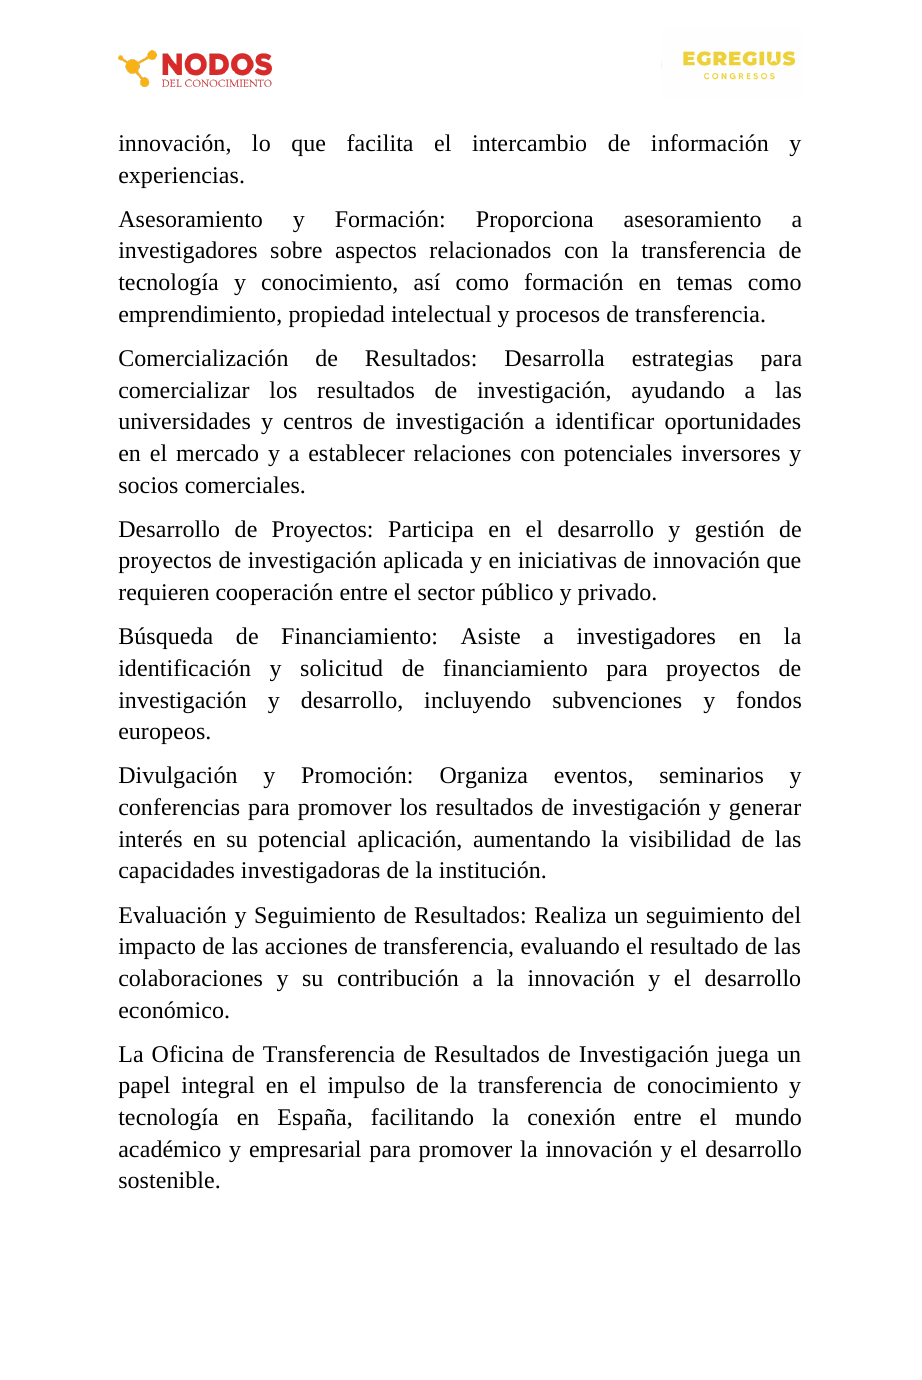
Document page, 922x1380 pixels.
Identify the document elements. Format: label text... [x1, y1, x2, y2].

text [118, 129, 803, 188]
text Divulgación y Promoción: Organiza eventos, seminarios y conferencias para promover los resultados de investigación y generar interés en su potencial aplicación, aumentando la visibilidad de las capacidades investigadoras de la institución. [118, 762, 803, 884]
text Asesoramiento y Formación: Proporciona asesoramiento a investigadores sobre aspectos relacionados con la transferencia de tecnología y conocimiento, así como formación en temas como emprendimiento, propiedad intelectual y procesos de transferencia. [118, 205, 803, 327]
text Evaluación y Seguimiento de Resultados: Realiza un seguimiento del impacto de las acciones de transferencia, evaluando el resultado de las colaboraciones y su contribución a la innovación y el desarrollo económico. [118, 901, 803, 1023]
text La Oficina de Transferencia de Resultados de Investigación juega un papel integral en el impulso de la transferencia de conocimiento y tecnología en España, facilitando la conexión entre el mundo académico y empresarial para promover la innovación y el desarrollo sostenible. [118, 1040, 803, 1194]
picture [661, 28, 804, 98]
text Búsqueda de Financiamiento: Asiste a investigadores en la identificación y solicitud de financiamiento para proyectos de investigación y desarrollo, incluyendo subvenciones y fondos europeos. [118, 622, 803, 745]
picture [118, 50, 272, 87]
text Comercialización de Resultados: Desarrolla estrategias para comercializar los resultados de investigación, ayudando a las universidades y centros de investigación a identificar oportunidades en el mercado y a establecer relaciones con potenciales inversores y socios comerciales. [118, 344, 803, 498]
text Desarrollo de Proyectos: Participa en el desarrollo y gestión de proyectos de investigación aplicada y en iniciativas de innovación que requieren cooperación entre el sector público y privado. [118, 515, 803, 606]
